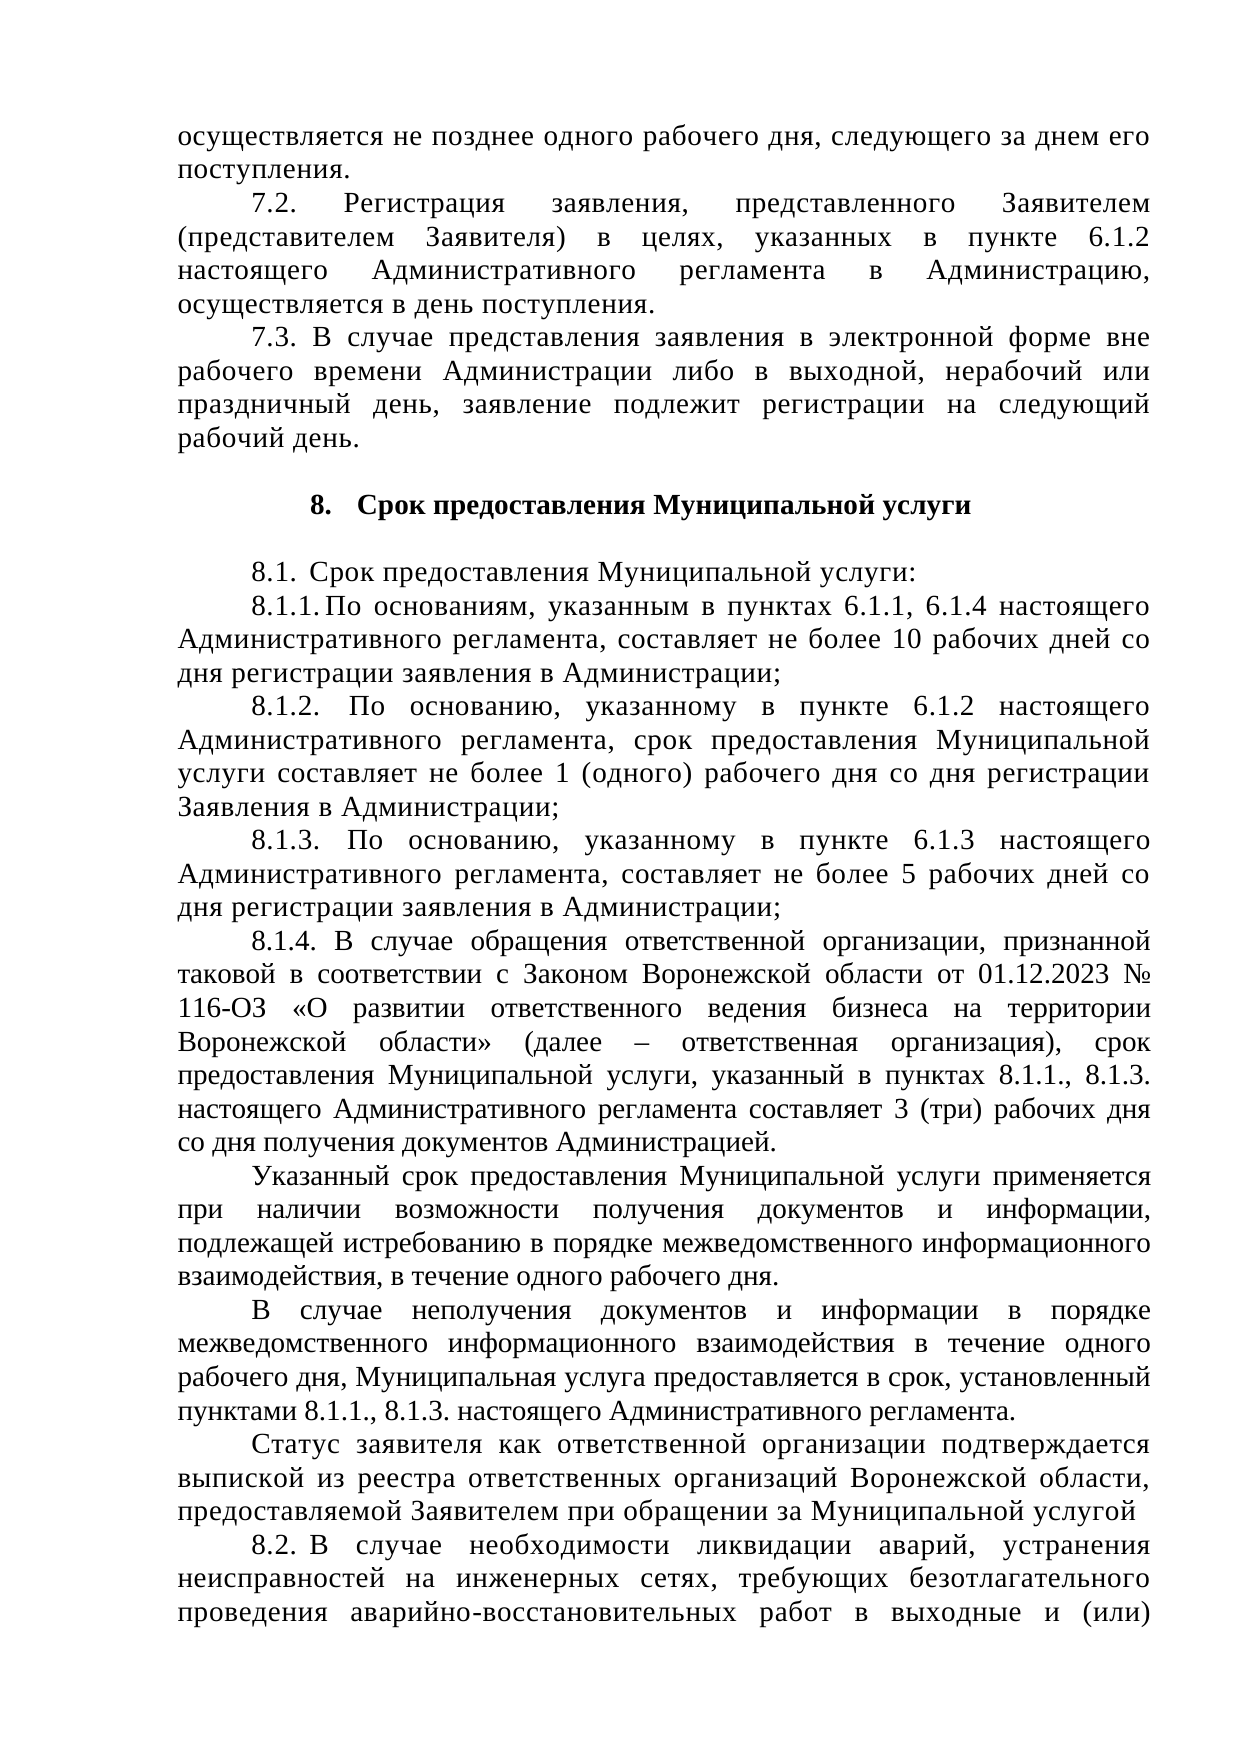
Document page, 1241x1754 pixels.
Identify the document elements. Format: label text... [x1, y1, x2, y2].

text 7.3. В случае представления заявления в электронной форме вне рабочего времени Администрации либо в выходной, нерабочий или праздничный день, заявление подлежит регистрации на следующий рабочий день. [177, 319, 1152, 453]
list Срок предоставления Муниципальной услуги [130, 487, 1152, 521]
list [177, 1527, 1152, 1627]
text В случае неполучения документов и информации в порядке межведомственного информационного взаимодействия в течение одного рабочего дня, Муниципальная услуга предоставляется в срок, установленный пунктами 8.1.1., 8.1.3. настоящего Административного регламента. [177, 1292, 1152, 1426]
text 7.2. Регистрация заявления, представленного Заявителем (представителем Заявителя) в целях, указанных в пункте 6.1.2 настоящего Административного регламента в Администрацию, осуществляется в день поступления. [177, 185, 1152, 319]
text Указанный срок предоставления Муниципальной услуги применяется при наличии возможности получения документов и информации, подлежащей истребованию в порядке межведомственного информационного взаимодействия, в течение одного рабочего дня. [177, 1158, 1152, 1292]
text Статус заявителя как ответственной организации подтверждается выпиской из реестра ответственных организаций Воронежской области, предоставляемой Заявителем при обращении за Муниципальной услугой [177, 1426, 1152, 1527]
text 8.1.4. В случае обращения ответственной организации, признанной таковой в соответствии с Законом Воронежской области от 01.12.2023 № 116-ОЗ «О развитии ответственного ведения бизнеса на территории Воронежской области» (далее – ответственная организация), срок предоставления Муниципальной услуги, указанный в пунктах 8.1.1., 8.1.3. настоящего Административного регламента составляет 3 (три) рабочих дня со дня получения документов Администрацией. [177, 923, 1152, 1158]
list Срок предоставления Муниципальной услуги: [177, 554, 1152, 588]
list По основаниям, указанным в пунктах 6.1.1, 6.1.4 настоящего Административного регламента, составляет не более 10 рабочих дней со дня регистрации заявления в Администрации; [177, 588, 1152, 688]
list По основанию, указанному в пункте 6.1.3 настоящего Административного регламента, составляет не более 5 рабочих дней со дня регистрации заявления в Администрации; [177, 822, 1152, 923]
list По основанию, указанному в пункте 6.1.2 настоящего Административного регламента, срок предоставления Муниципальной услуги составляет не более 1 (одного) рабочего дня со дня регистрации Заявления в Администрации; [177, 688, 1152, 822]
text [177, 118, 1152, 185]
